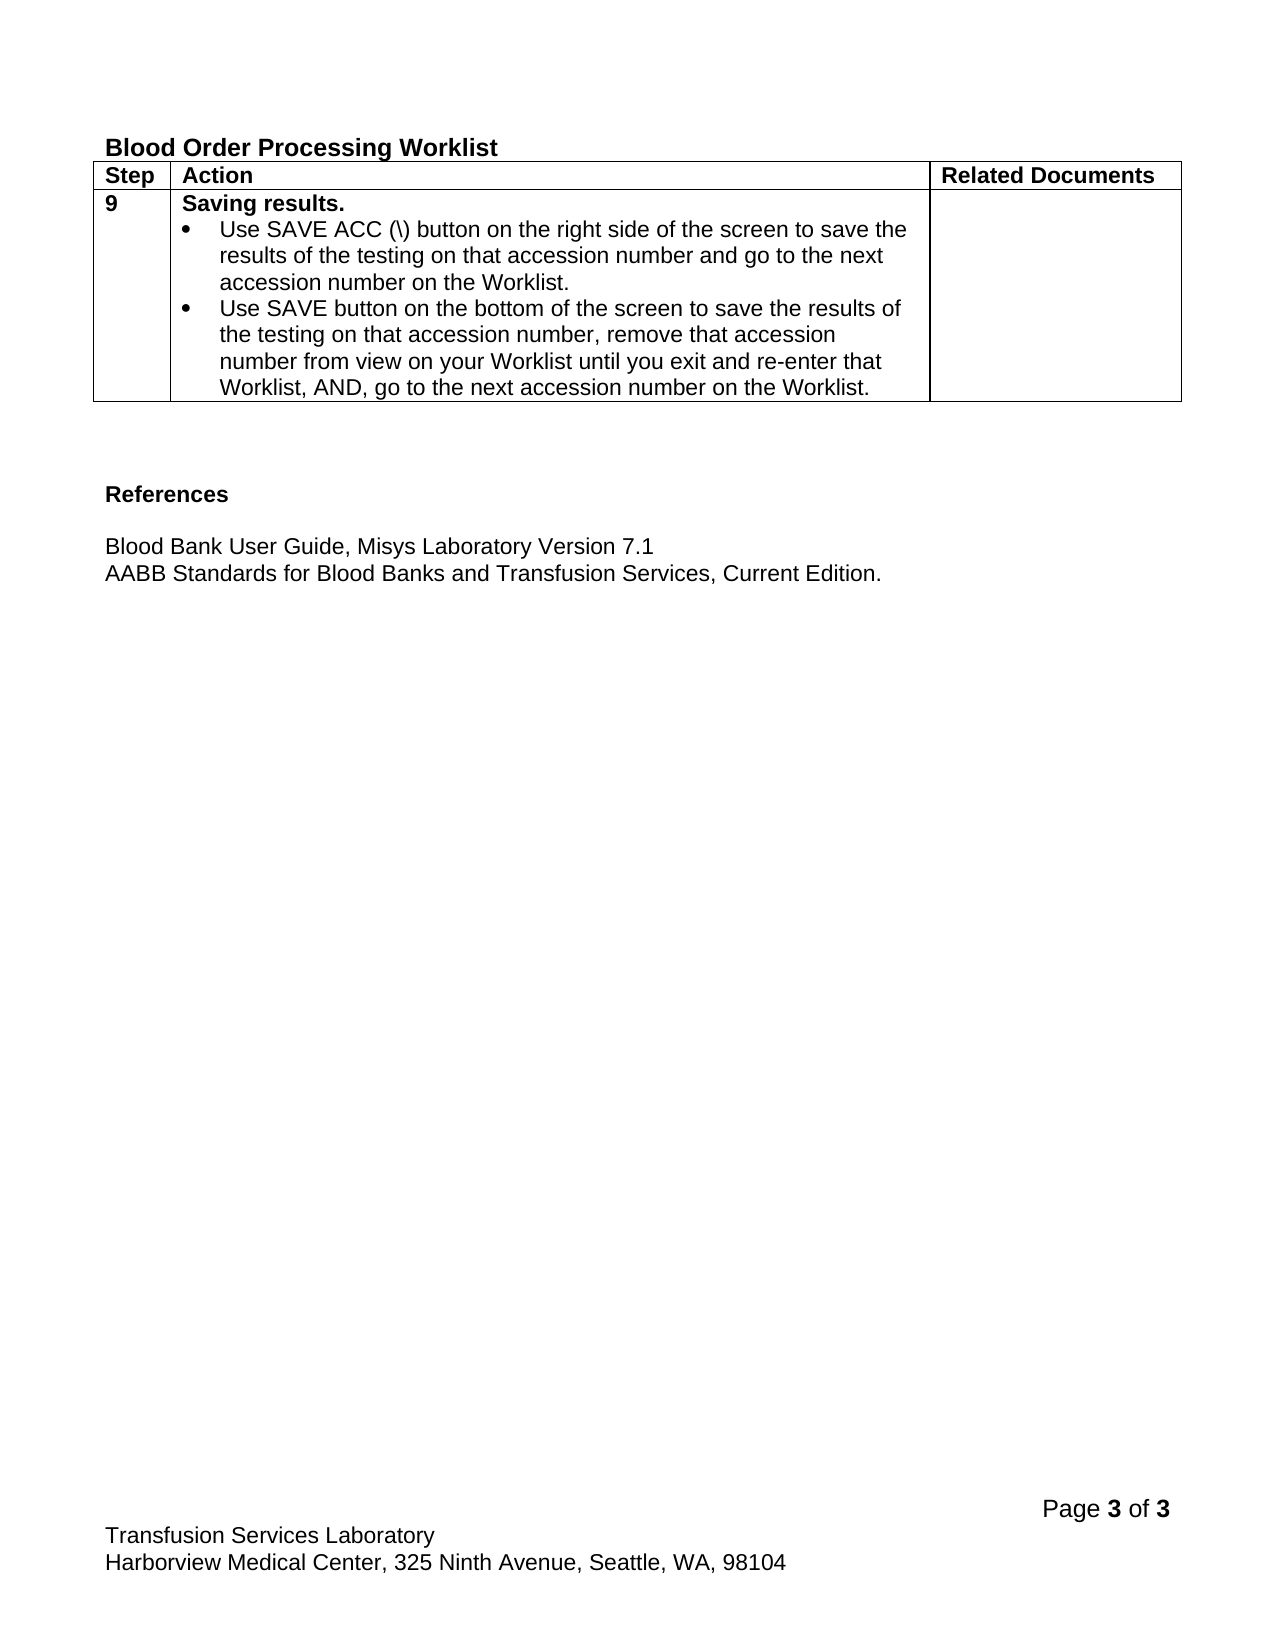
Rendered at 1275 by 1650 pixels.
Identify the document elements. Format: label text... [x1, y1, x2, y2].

text Blood Bank User Guide, Misys Laboratory Version 7.1 [105, 533, 1170, 560]
table_cell Saving results. Use SAVE ACC (\) button on the right side of the screen to save the results of the testing on that accession number and go to the next accession number on the Worklist. Use SAVE button on the bottom of the screen to save the results of the testing on that accession number, remove that accession number from view on your Worklist until you exit and re-enter that Worklist, AND, go to the next accession number on the Worklist. [171, 190, 929, 401]
table_cell [931, 190, 1181, 401]
table_header Related Documents [931, 162, 1181, 189]
text AABB Standards for Blood Banks and Transfusion Services, Current Edition. [105, 560, 1170, 586]
table_header Action [171, 162, 929, 189]
table_header Step [94, 162, 170, 189]
table_cell 9 [94, 190, 170, 401]
text References [105, 481, 1170, 507]
